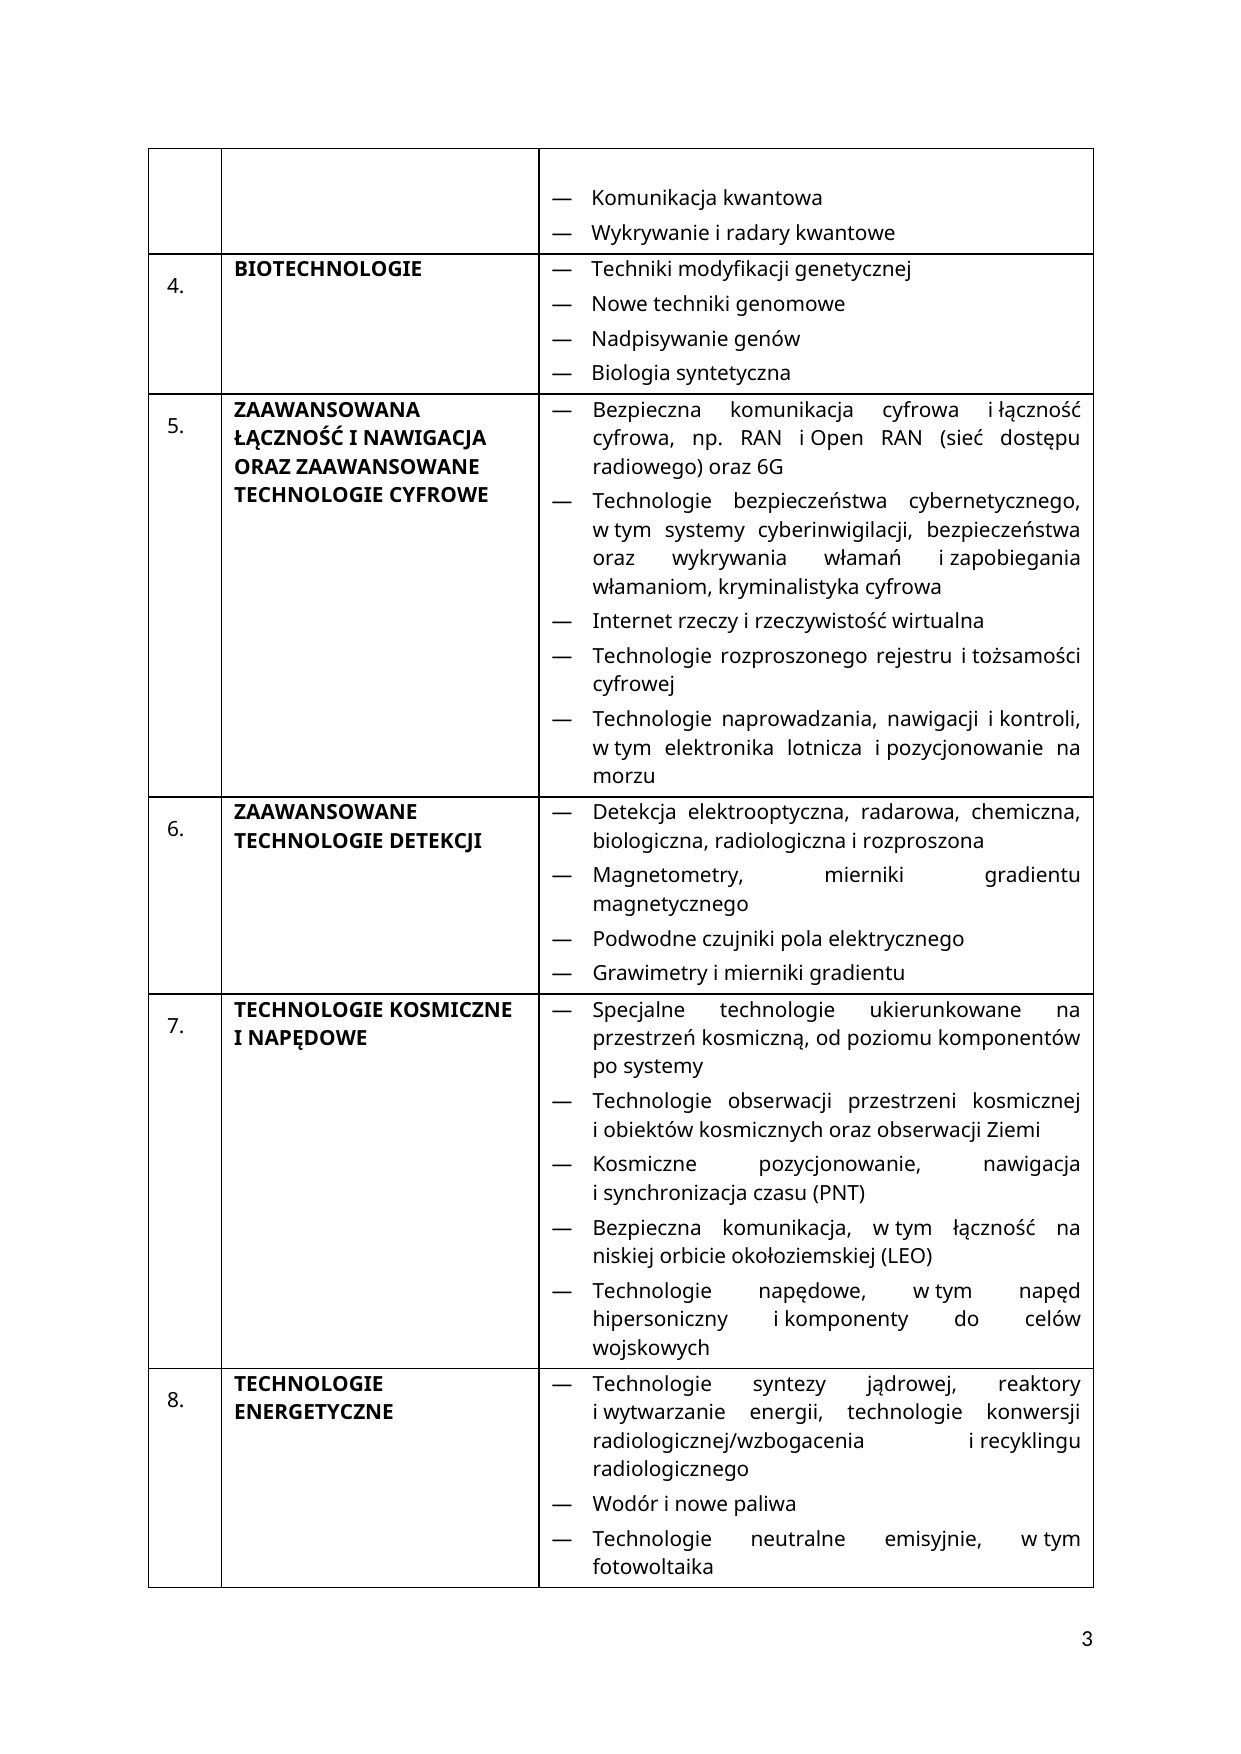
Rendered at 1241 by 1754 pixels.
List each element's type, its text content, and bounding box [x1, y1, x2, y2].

table_cell BIOTECHNOLOGIE [222, 255, 538, 393]
table_cell 8. [149, 1369, 221, 1587]
table_cell ZAAWANSOWANE TECHNOLOGIE DETEKCJI [222, 798, 538, 993]
table_cell [540, 149, 1093, 253]
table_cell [222, 149, 538, 253]
table_cell [540, 995, 1093, 1367]
table_cell [540, 1369, 1093, 1587]
table_cell 5. [149, 395, 221, 796]
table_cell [222, 1369, 538, 1587]
table_cell 6. [149, 798, 221, 993]
table_cell 3. [149, 149, 221, 253]
table_cell TECHNOLOGIE KOSMICZNE I NAPĘDOWE [222, 995, 538, 1367]
table_cell [540, 395, 1093, 796]
table_cell [540, 798, 1093, 993]
table_cell ZAAWANSOWANA ŁĄCZNOŚĆ I NAWIGACJA ORAZ ZAAWANSOWANE TECHNOLOGIE CYFROWE [222, 395, 538, 796]
table_cell [540, 255, 1093, 393]
table_cell 4. [149, 255, 221, 393]
table_cell 7. [149, 995, 221, 1367]
